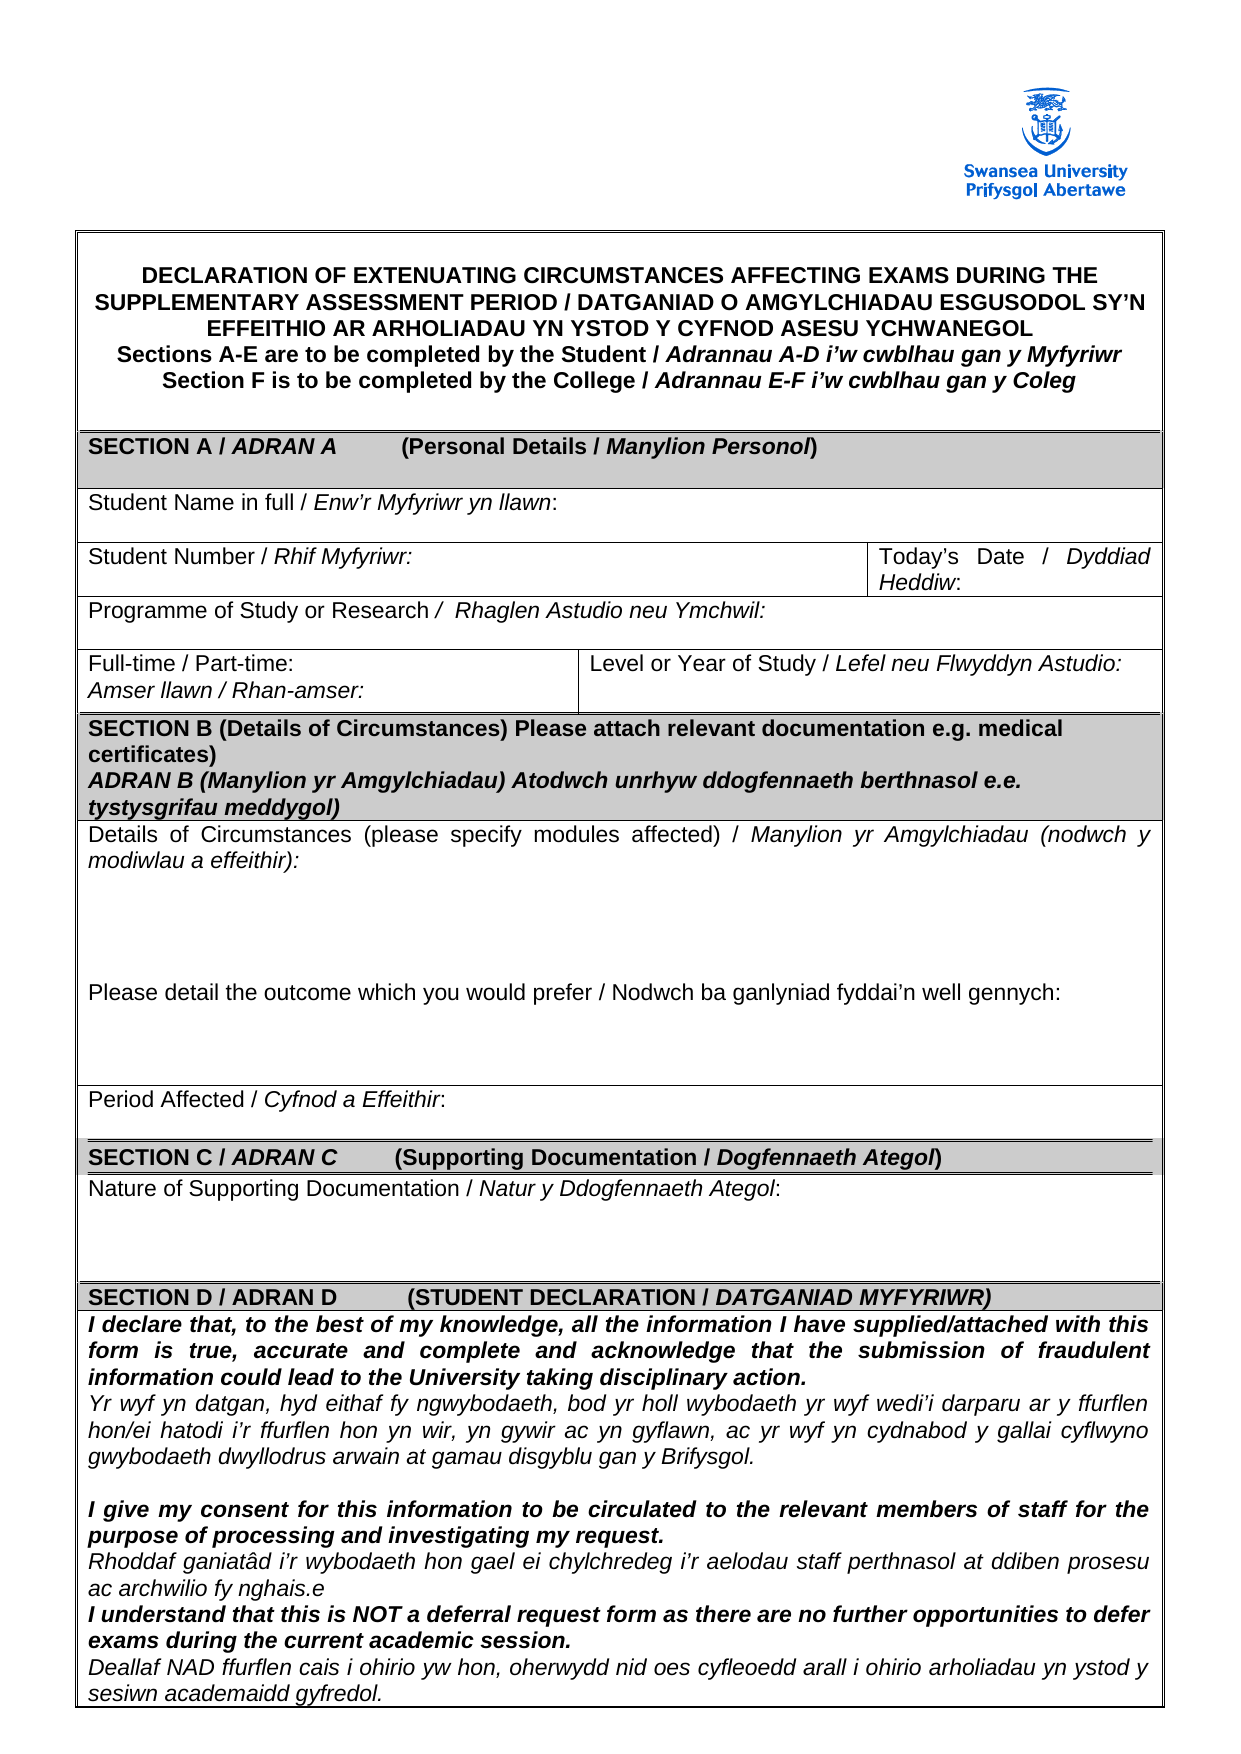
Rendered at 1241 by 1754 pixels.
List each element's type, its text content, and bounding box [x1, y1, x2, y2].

table_cell Period Affected / Cyfnod a Effeithir: SECTION C / ADRAN C (Supporting Documentation / Dogfennaeth Ategol) Nature of Supporting Documentation / Natur y Ddogfennaeth Ategol: [78, 1175, 1162, 1281]
table_cell Details of Circumstances (please specify modules affected) / Manylion yr Amgylchiadau (nodwch y modiwlau a effeithir): Please detail the outcome which you would prefer / Nodwch ba ganlyniad fyddai’n well gennych: [78, 821, 1162, 1085]
table_cell Student Number / Rhif Myfyriwr: [78, 543, 867, 596]
table_cell Period Affected / Cyfnod a Effeithir: SECTION C / ADRAN C (Supporting Documentation / Dogfennaeth Ategol) Nature of Supporting Documentation / Natur y Ddogfennaeth Ategol: [78, 1086, 1162, 1138]
table_cell Programme of Study or Research / Rhaglen Astudio neu Ymchwil: [78, 597, 1162, 649]
table_header DECLARATION OF EXTENUATING CIRCUMSTANCES AFFECTING EXAMS DURING THE SUPPLEMENTARY ASSESSMENT PERIOD / DATGANIAD O AMGYLCHIADAU ESGUSODOL SY’N EFFEITHIO AR ARHOLIADAU YN YSTOD Y CYFNOD ASESU YCHWANEGOL Sections A-E are to be completed by the Student / Adrannau A-D i’w cwblhau gan y Myfyriwr Section F is to be completed by the College / Adrannau E-F i’w cwblhau gan y Coleg [78, 233, 1162, 430]
table_cell SECTION D / ADRAN D (STUDENT DECLARATION / DATGANIAD MYFYRIWR) [78, 1281, 1162, 1310]
table_cell Level or Year of Study / Lefel neu Flwyddyn Astudio: [579, 650, 1162, 712]
table_cell SECTION A / ADRAN A (Personal Details / Manylion Personol) [78, 430, 1162, 488]
table_cell Student Name in full / Enw’r Myfyriwr yn llawn: [78, 489, 1162, 542]
table_cell Full-time / Part-time: Amser llawn / Rhan-amser: [78, 650, 578, 712]
table_cell Today’s Date / Dyddiad Heddiw: [868, 543, 1162, 596]
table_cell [78, 1311, 1162, 1706]
table_cell SECTION B (Details of Circumstances) Please attach relevant documentation e.g. medical certificates) ADRAN B (Manylion yr Amgylchiadau) Atodwch unrhyw ddogfennaeth berthnasol e.e. tystysgrifau meddygol) [78, 712, 1162, 820]
